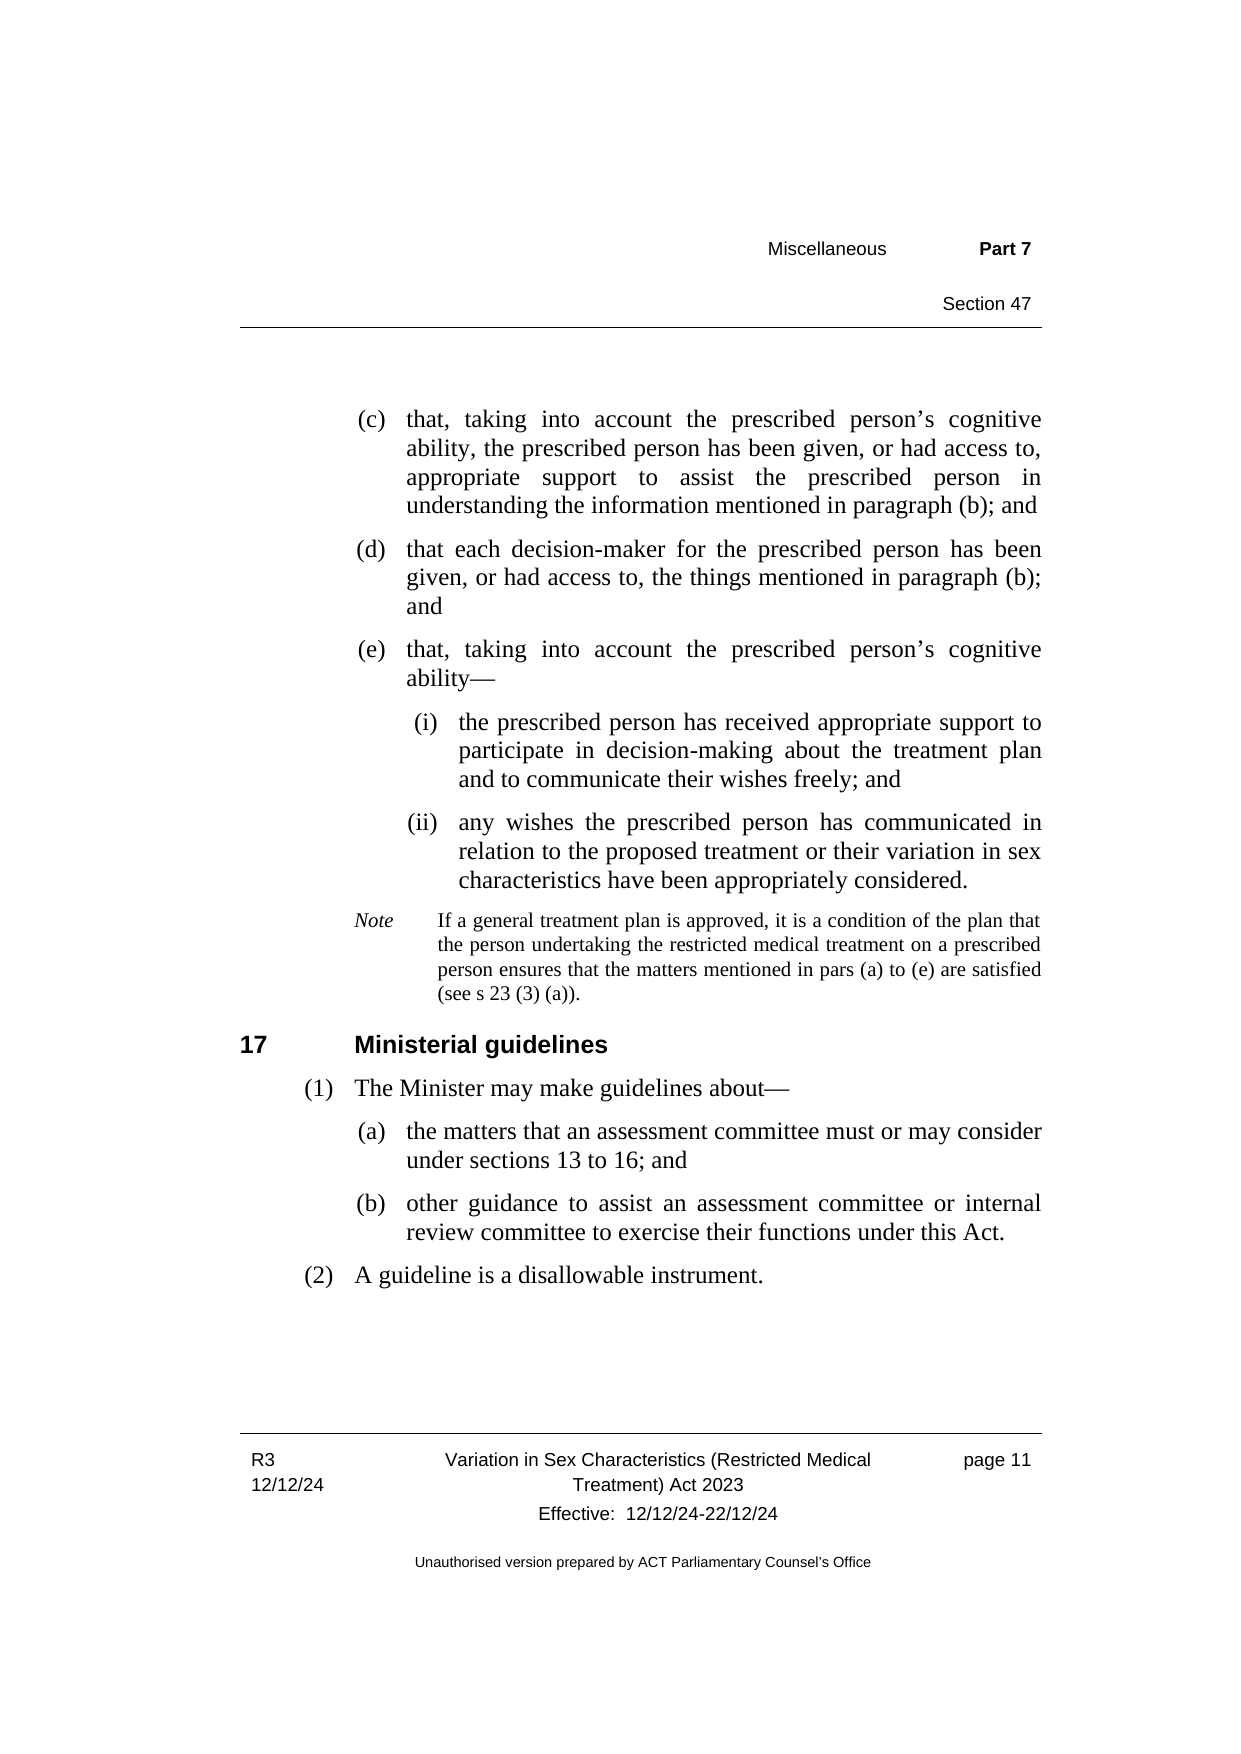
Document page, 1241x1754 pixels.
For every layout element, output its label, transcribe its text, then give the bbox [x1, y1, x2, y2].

text (a) the matters that an assessment committee must or may consider under sections 13 to 16; and [239, 1116, 1042, 1174]
text 17 Ministerial guidelines [239, 1029, 1042, 1058]
text (d) that each decision-maker for the prescribed person has been given, or had access to, the things mentioned in paragraph (b); and [239, 534, 1042, 620]
text (b) other guidance to assist an assessment committee or internal review committee to exercise their functions under this Act. [239, 1188, 1042, 1246]
text (e) that, taking into account the prescribed person’s cognitive ability— [239, 634, 1042, 692]
text (2) A guideline is a disallowable instrument. [239, 1260, 1042, 1289]
text (c) that, taking into account the prescribed person’s cognitive ability, the prescribed person has been given, or had access to, appropriate support to assist the prescribed person in understanding the information mentioned in paragraph (b); and [239, 404, 1042, 519]
text Note If a general treatment plan is approved, it is a condition of the plan that the person undertaking the restricted medical treatment on a prescribed person ensures that the matters mentioned in pars (a) to (e) are satisfied (see s 23 (3) (a)). [354, 908, 1042, 1004]
text (ii) any wishes the prescribed person has communicated in relation to the proposed treatment or their variation in sex characteristics have been appropriately considered. [239, 807, 1042, 894]
text (1) The Minister may make guidelines about— [239, 1073, 1042, 1102]
text (i) the prescribed person has received appropriate support to participate in decision-making about the treatment plan and to communicate their wishes freely; and [239, 707, 1042, 793]
